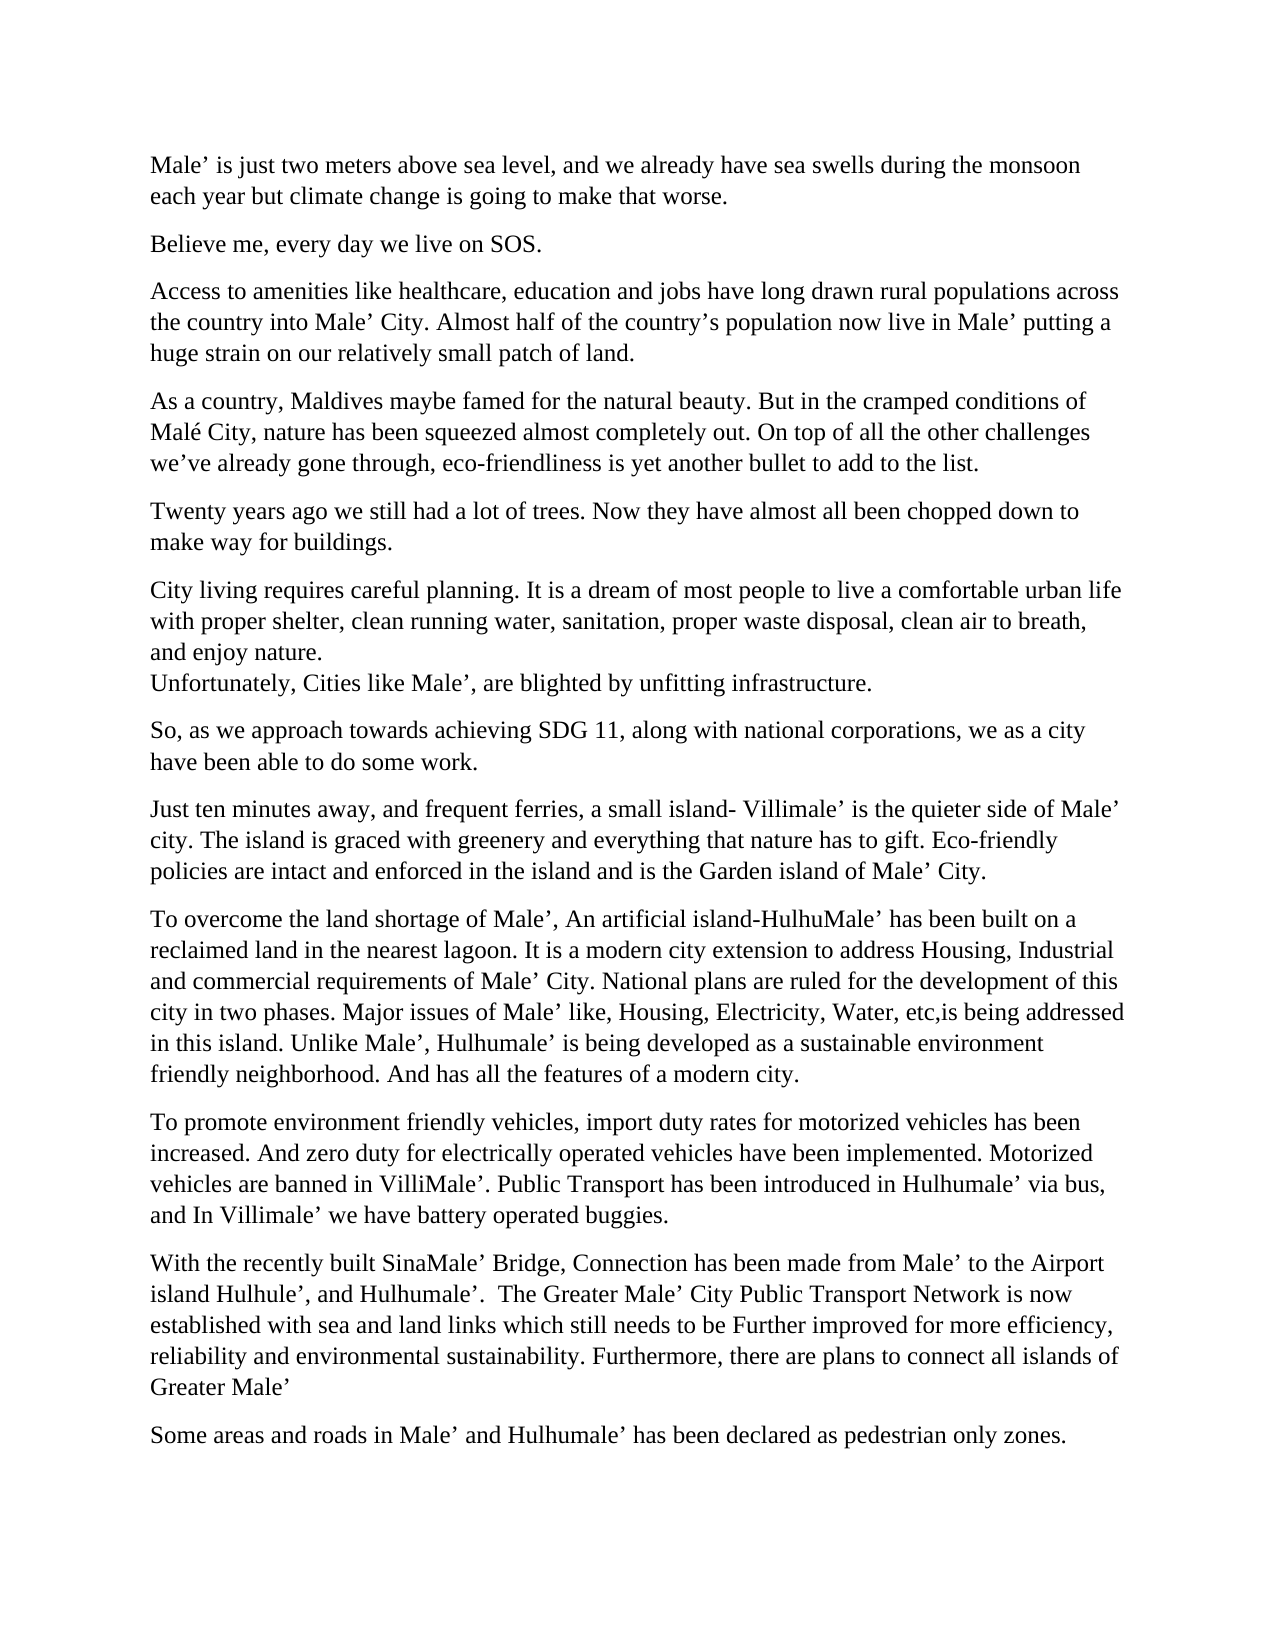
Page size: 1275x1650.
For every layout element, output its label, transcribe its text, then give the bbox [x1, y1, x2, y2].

text To overcome the land shortage of Male’, An artificial island-HulhuMale’ has been built on a reclaimed land in the nearest lagoon. It is a modern city extension to address Housing, Industrial and commercial requirements of Male’ City. National plans are ruled for the development of this city in two phases. Major issues of Male’ like, Housing, Electricity, Water, etc,is being addressed in this island. Unlike Male’, Hulhumale’ is being developed as a sustainable environment friendly neighborhood. And has all the features of a modern city. [150, 904, 1125, 1088]
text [150, 1420, 1125, 1479]
text Access to amenities like healthcare, education and jobs have long drawn rural populations across the country into Male’ City. Almost half of the country’s population now live in Male’ putting a huge strain on our relatively small patch of land. [150, 276, 1125, 367]
text With the recently built SinaMale’ Bridge, Connection has been made from Male’ to the Airport island Hulhule’, and Hulhumale’. The Greater Male’ City Public Transport Network is now established with sea and land links which still needs to be Further improved for more efficiency, reliability and environmental sustainability. Furthermore, there are plans to connect all islands of Greater Male’ [150, 1248, 1125, 1401]
text City living requires careful planning. It is a dream of most people to live a comfortable urban life with proper shelter, clean running water, sanitation, proper waste disposal, clean air to breath, and enjoy nature. Unfortunately, Cities like Male’, are blighted by unfitting infrastructure. [150, 575, 1125, 697]
text To promote environment friendly vehicles, import duty rates for motorized vehicles has been increased. And zero duty for electrically operated vehicles have been implemented. Motorized vehicles are banned in VilliMale’. Public Transport has been introduced in Hulhumale’ via bus, and In Villimale’ we have battery operated buggies. [150, 1107, 1125, 1229]
text Twenty years ago we still had a lot of trees. Now they have almost all been chopped down to make way for buildings. [150, 496, 1125, 556]
text Just ten minutes away, and frequent ferries, a small island- Villimale’ is the quieter side of Male’ city. The island is graced with greenery and everything that nature has to gift. Eco-friendly policies are intact and enforced in the island and is the Garden island of Male’ City. [150, 794, 1125, 885]
text Believe me, every day we live on SOS. [150, 229, 1125, 257]
text As a country, Maldives maybe famed for the natural beauty. But in the cramped conditions of Malé City, nature has been squeezed almost completely out. On top of all the other challenges we’ve already gone through, eco-friendliness is yet another bullet to add to the list. [150, 386, 1125, 477]
text Male’ is just two meters above sea level, and we already have sea swells during the monsoon each year but climate change is going to make that worse. [150, 150, 1125, 210]
text So, as we approach towards achieving SDG 11, along with national corporations, we as a city have been able to do some work. [150, 716, 1125, 775]
